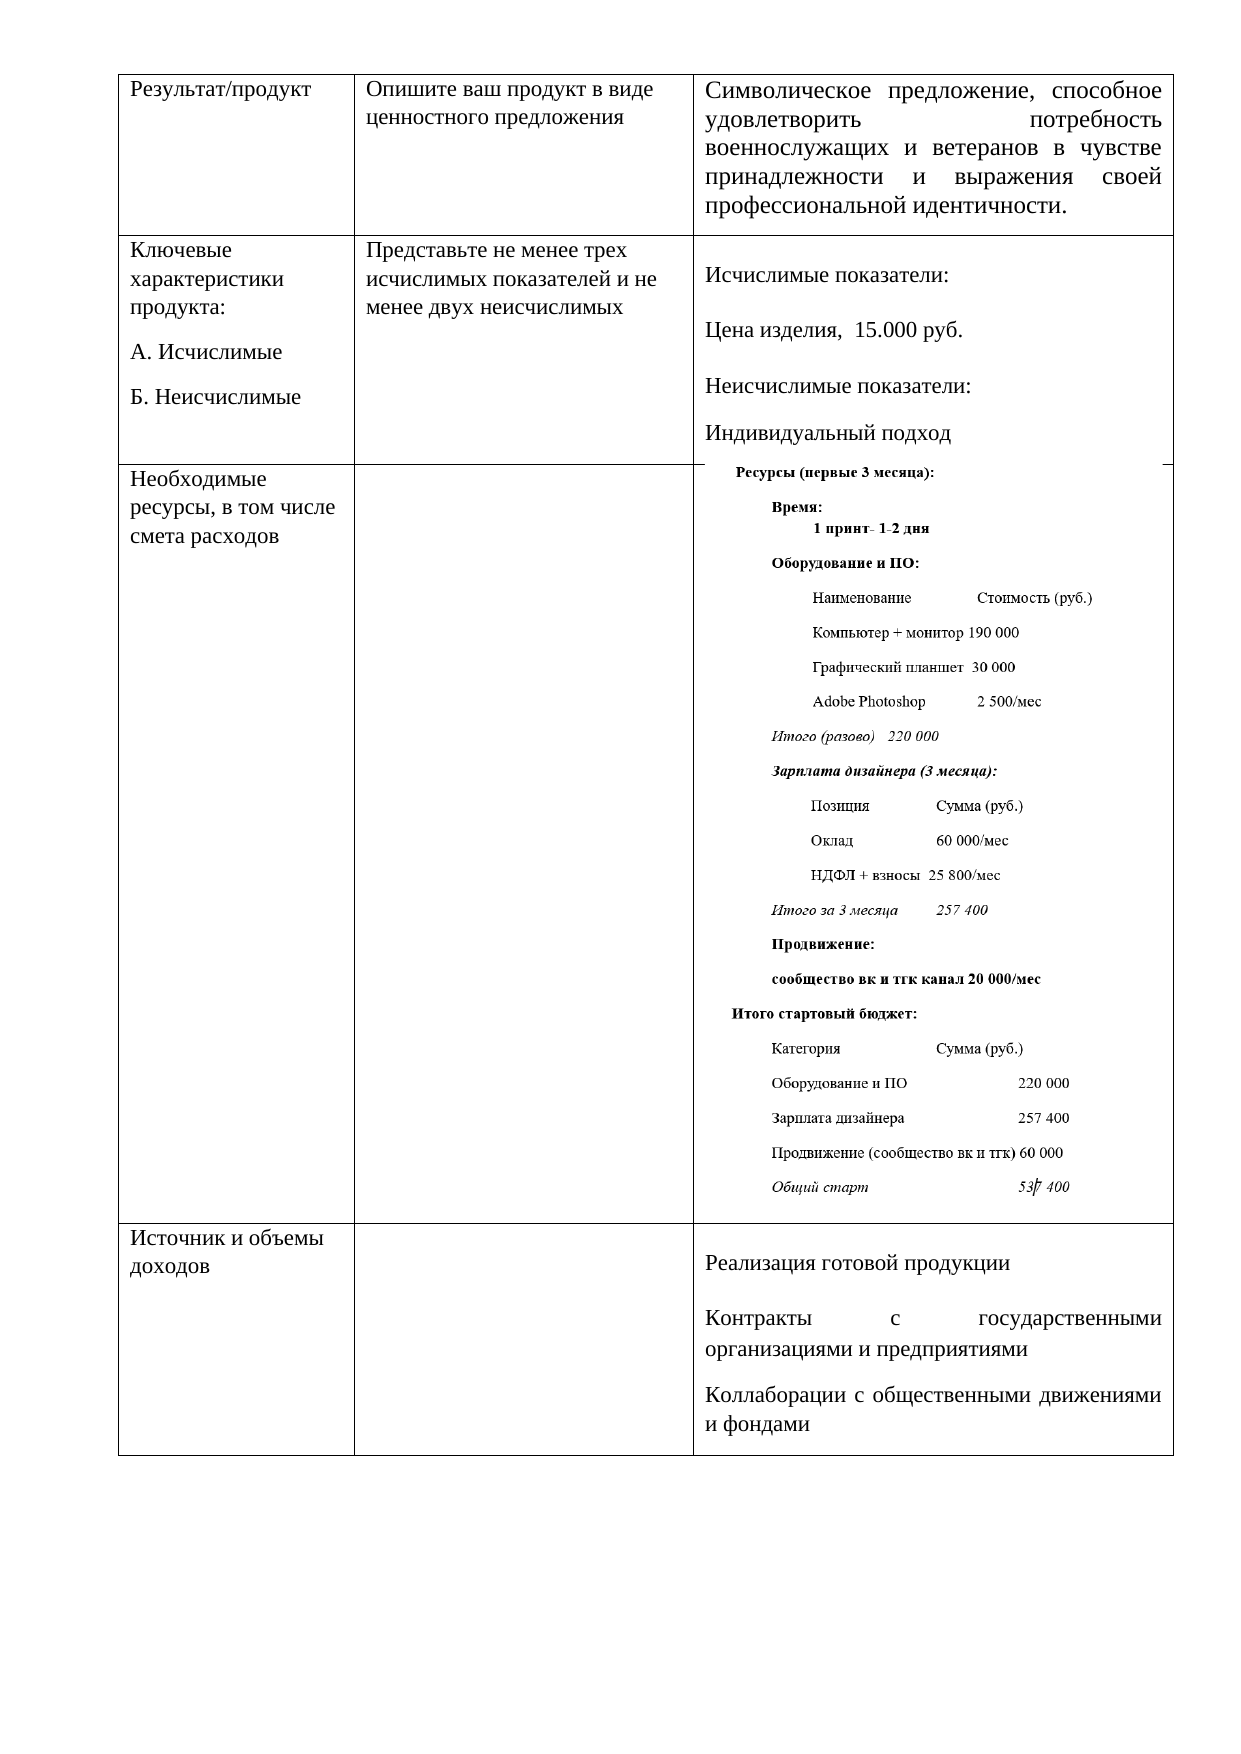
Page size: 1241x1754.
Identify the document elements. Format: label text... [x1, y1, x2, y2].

table_cell [355, 1224, 693, 1455]
table_cell Символическое предложение, способное удовлетворить потребность военнослужащих и ветеранов в чувстве принадлежности и выражения своей профессиональной идентичности. [694, 75, 1173, 235]
table_cell [694, 465, 1173, 1223]
table_cell Исчислимые показатели: Цена изделия, 15.000 руб. Неисчислимые показатели: Индивидуальный подход [694, 236, 1173, 464]
table_cell Реализация готовой продукции Контракты с государственными организациями и предприятиями Коллаборации с общественными движениями и фондами [694, 1224, 1173, 1455]
table_cell Представьте не менее трех исчислимых показателей и не менее двух неисчислимых [355, 236, 693, 464]
table_cell Ключевые характеристики продукта: А. Исчислимые Б. Неисчислимые [119, 236, 354, 464]
picture [704, 464, 1163, 1199]
table_cell [355, 465, 693, 1223]
table_cell Необходимые ресурсы, в том числе смета расходов [119, 465, 354, 1223]
table_cell Результат/продукт [119, 75, 354, 235]
table_cell Опишите ваш продукт в виде ценностного предложения [355, 75, 693, 235]
table_cell Источник и объемы доходов [119, 1224, 354, 1455]
